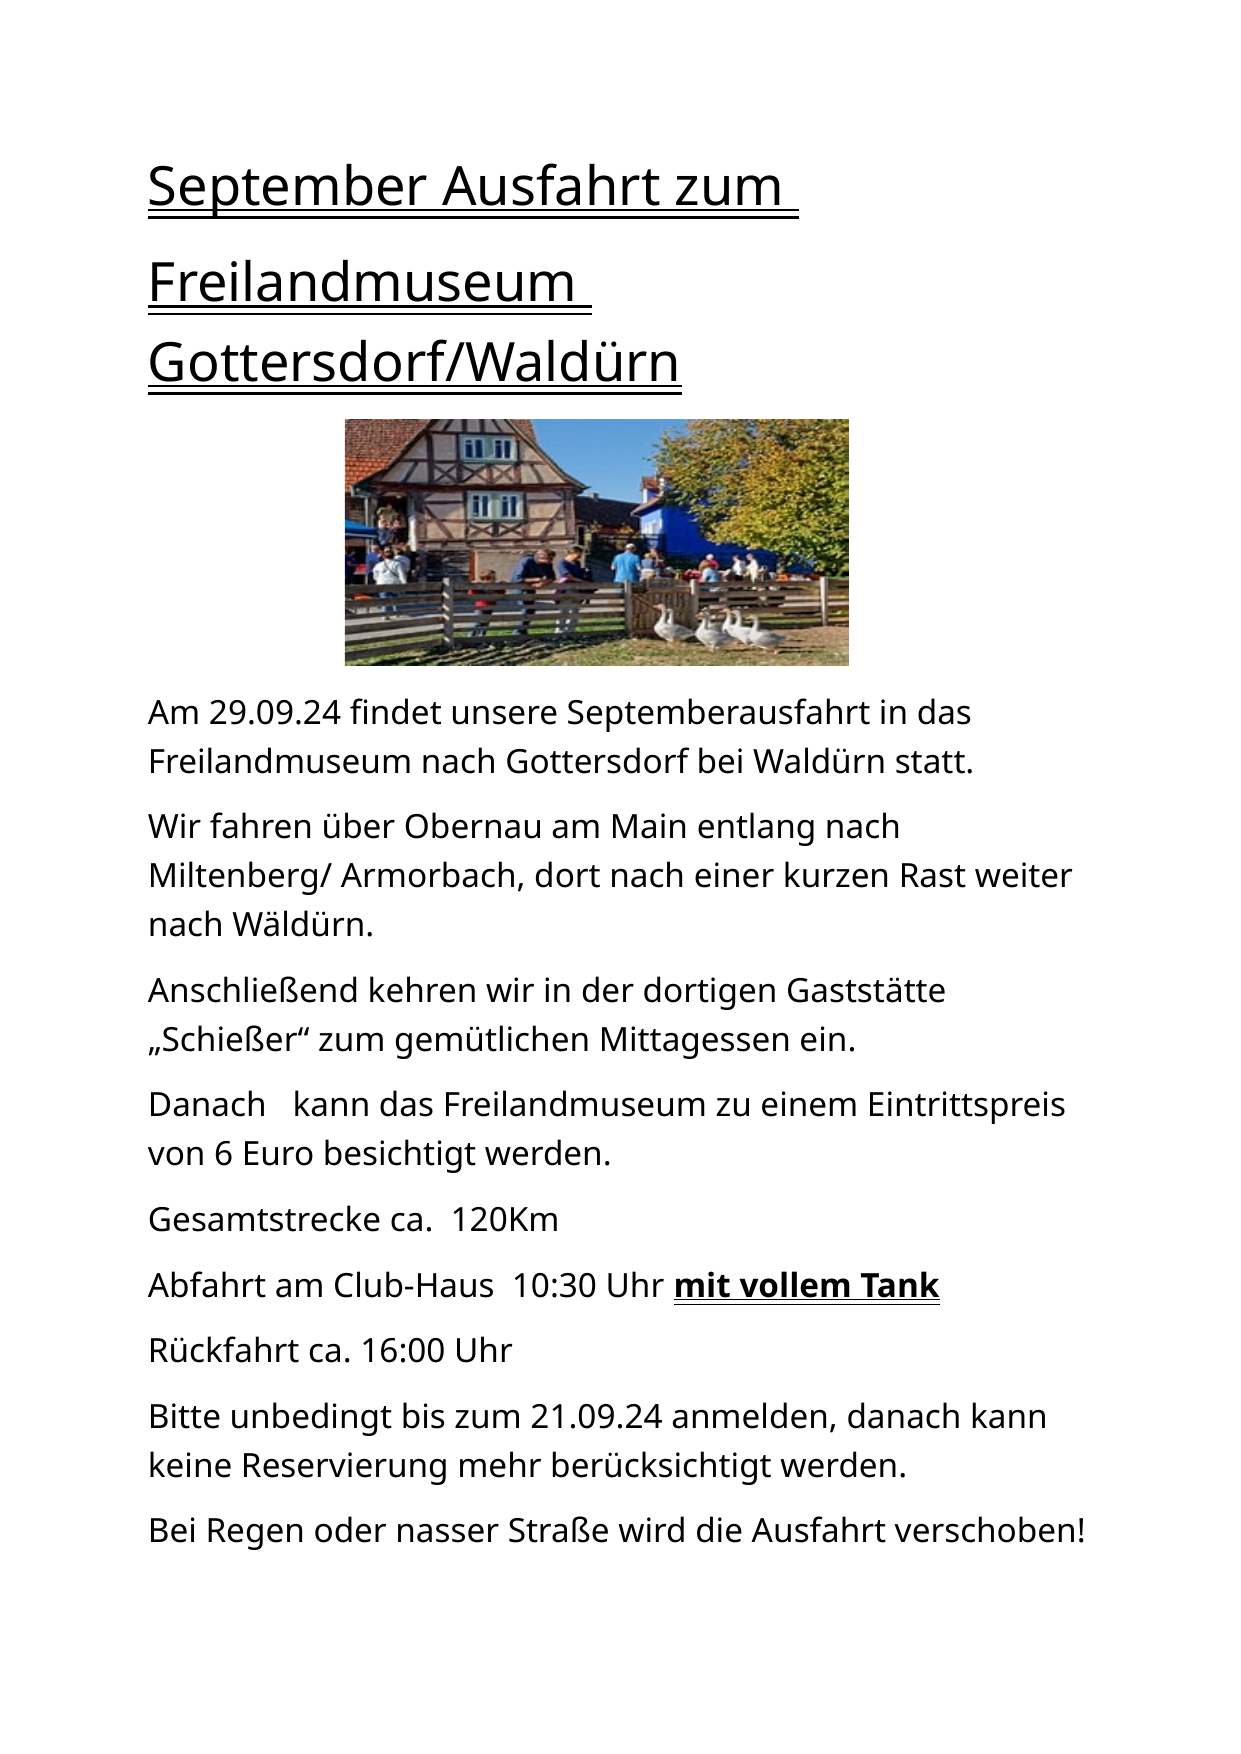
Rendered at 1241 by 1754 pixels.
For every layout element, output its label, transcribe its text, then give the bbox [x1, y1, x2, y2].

text Gesamtstrecke ca. 120Km [148, 1196, 1093, 1241]
text Am 29.09.24 findet unsere Septemberausfahrt in das Freilandmuseum nach Gottersdorf bei Waldürn statt. [148, 688, 1093, 783]
text Freilandmuseum Gottersdorf/Waldürn [148, 244, 1093, 397]
text Anschließend kehren wir in der dortigen Gaststätte „Schießer“ zum gemütlichen Mittagessen ein. [148, 967, 1093, 1061]
text Rückfahrt ca. 16:00 Uhr [148, 1327, 1093, 1372]
text September Ausfahrt zum [148, 148, 1093, 221]
picture [344, 419, 849, 666]
text Bei Regen oder nasser Straße wird die Ausfahrt verschoben! [148, 1507, 1093, 1553]
text Danach kann das Freilandmuseum zu einem Eintrittspreis von 6 Euro besichtigt werden. [148, 1081, 1093, 1176]
text Abfahrt am Club-Haus 10:30 Uhr mit vollem Tank [148, 1261, 1093, 1307]
text Wir fahren über Obernau am Main entlang nach Miltenberg/ Armorbach, dort nach einer kurzen Rast weiter nach Wäldürn. [148, 803, 1093, 946]
text Bitte unbedingt bis zum 21.09.24 anmelden, danach kann keine Reservierung mehr berücksichtigt werden. [148, 1393, 1093, 1487]
